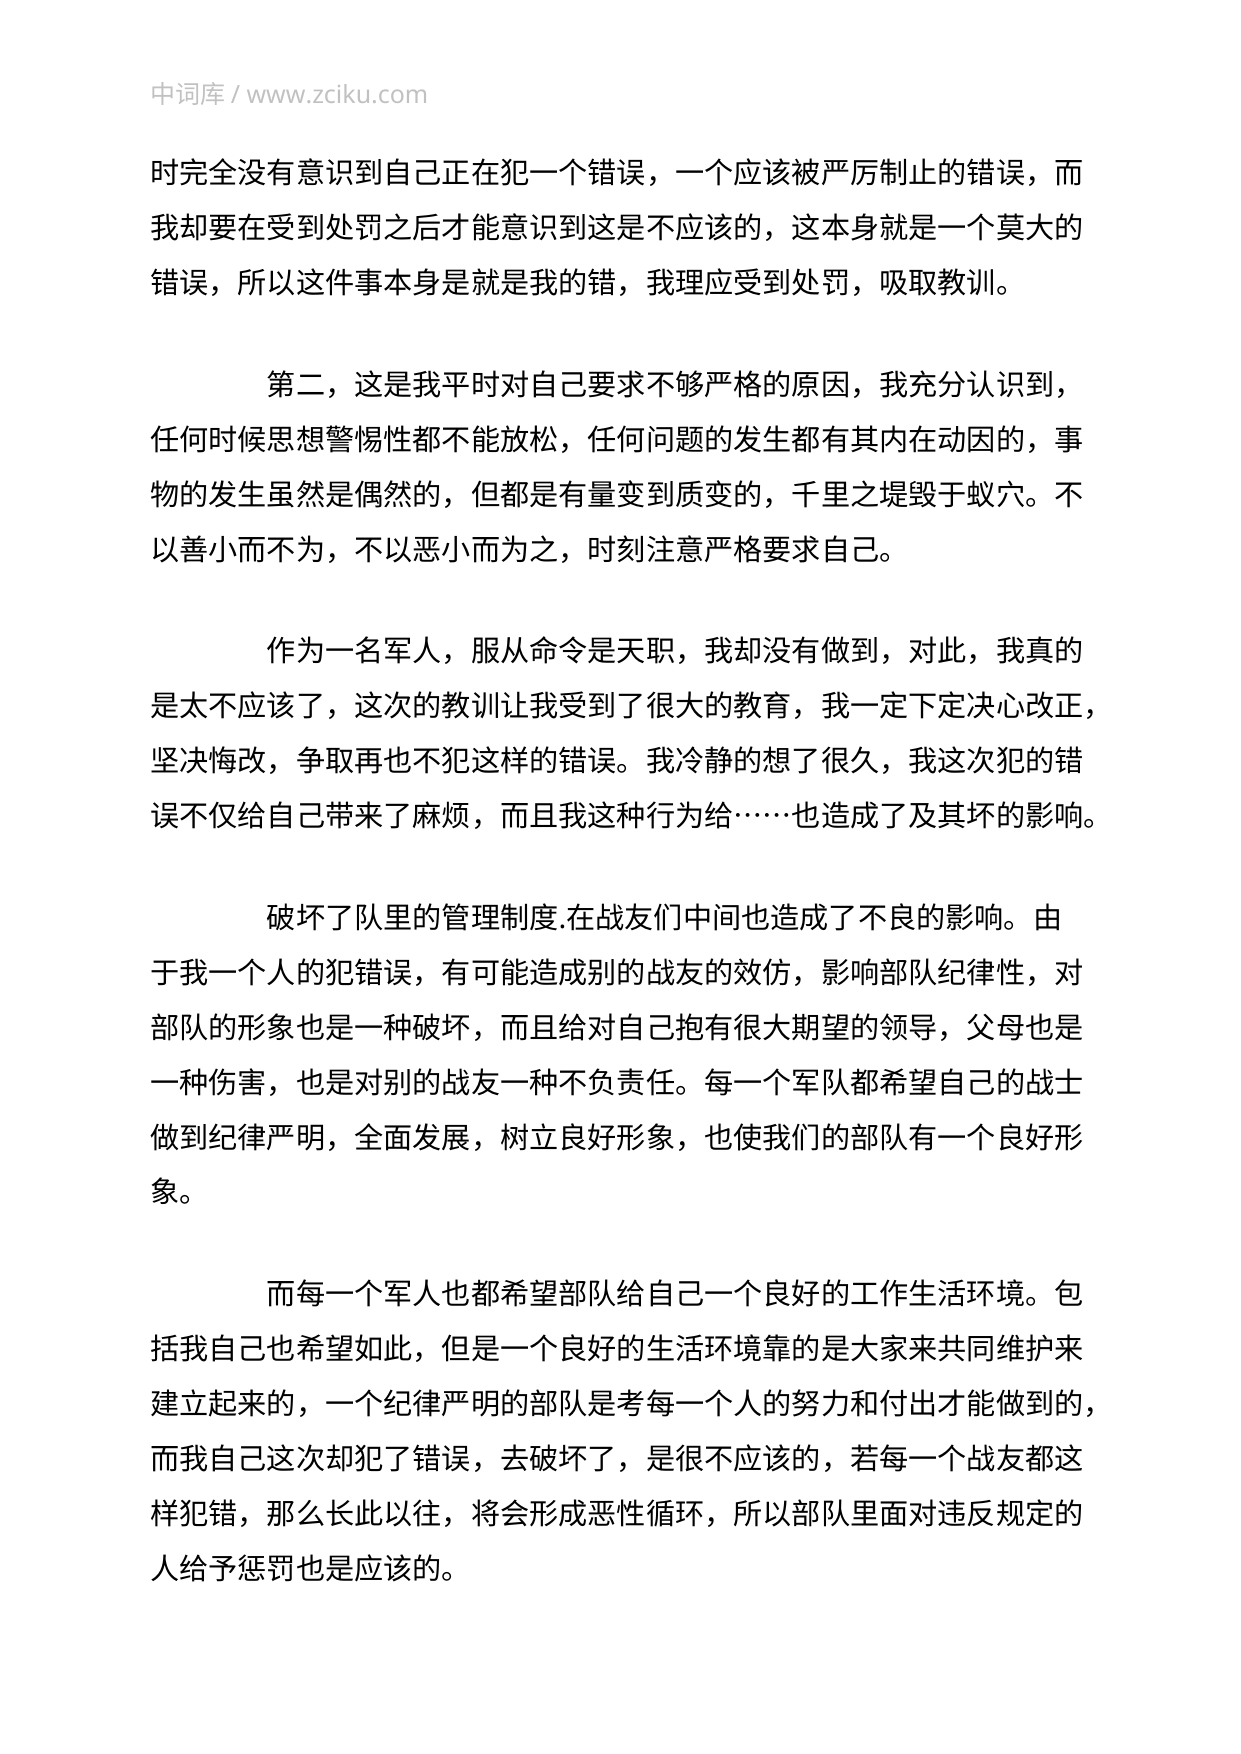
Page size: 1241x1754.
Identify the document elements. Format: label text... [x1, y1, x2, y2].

text 破坏了队里的管理制度.在战友们中间也造成了不良的影响。由于我一个人的犯错误，有可能造成别的战友的效仿，影响部队纪律性，对部队的形象也是一种破坏，而且给对自己抱有很大期望的领导，父母也是一种伤害，也是对别的战友一种不负责任。每一个军队都希望自己的战士做到纪律严明，全面发展，树立良好形象，也使我们的部队有一个良好形象。 [150, 894, 1090, 1211]
text 而每一个军人也都希望部队给自己一个良好的工作生活环境。包括我自己也希望如此，但是一个良好的生活环境靠的是大家来共同维护来建立起来的，一个纪律严明的部队是考每一个人的努力和付出才能做到的，而我自己这次却犯了错误，去破坏了，是很不应该的，若每一个战友都这样犯错，那么长此以往，将会形成恶性循环，所以部队里面对违反规定的人给予惩罚也是应该的。 [150, 1271, 1090, 1588]
text 作为一名军人，服从命令是天职，我却没有做到，对此，我真的是太不应该了，这次的教训让我受到了很大的教育，我一定下定决心改正，坚决悔改，争取再也不犯这样的错误。我冷静的想了很久，我这次犯的错误不仅给自己带来了麻烦，而且我这种行为给……也造成了及其坏的影响。 [150, 628, 1090, 835]
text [150, 150, 1090, 302]
text 第二，这是我平时对自己要求不够严格的原因，我充分认识到，任何时候思想警惕性都不能放松，任何问题的发生都有其内在动因的，事物的发生虽然是偶然的，但都是有量变到质变的，千里之堤毁于蚁穴。不以善小而不为，不以恶小而为之，时刻注意严格要求自己。 [150, 362, 1090, 568]
